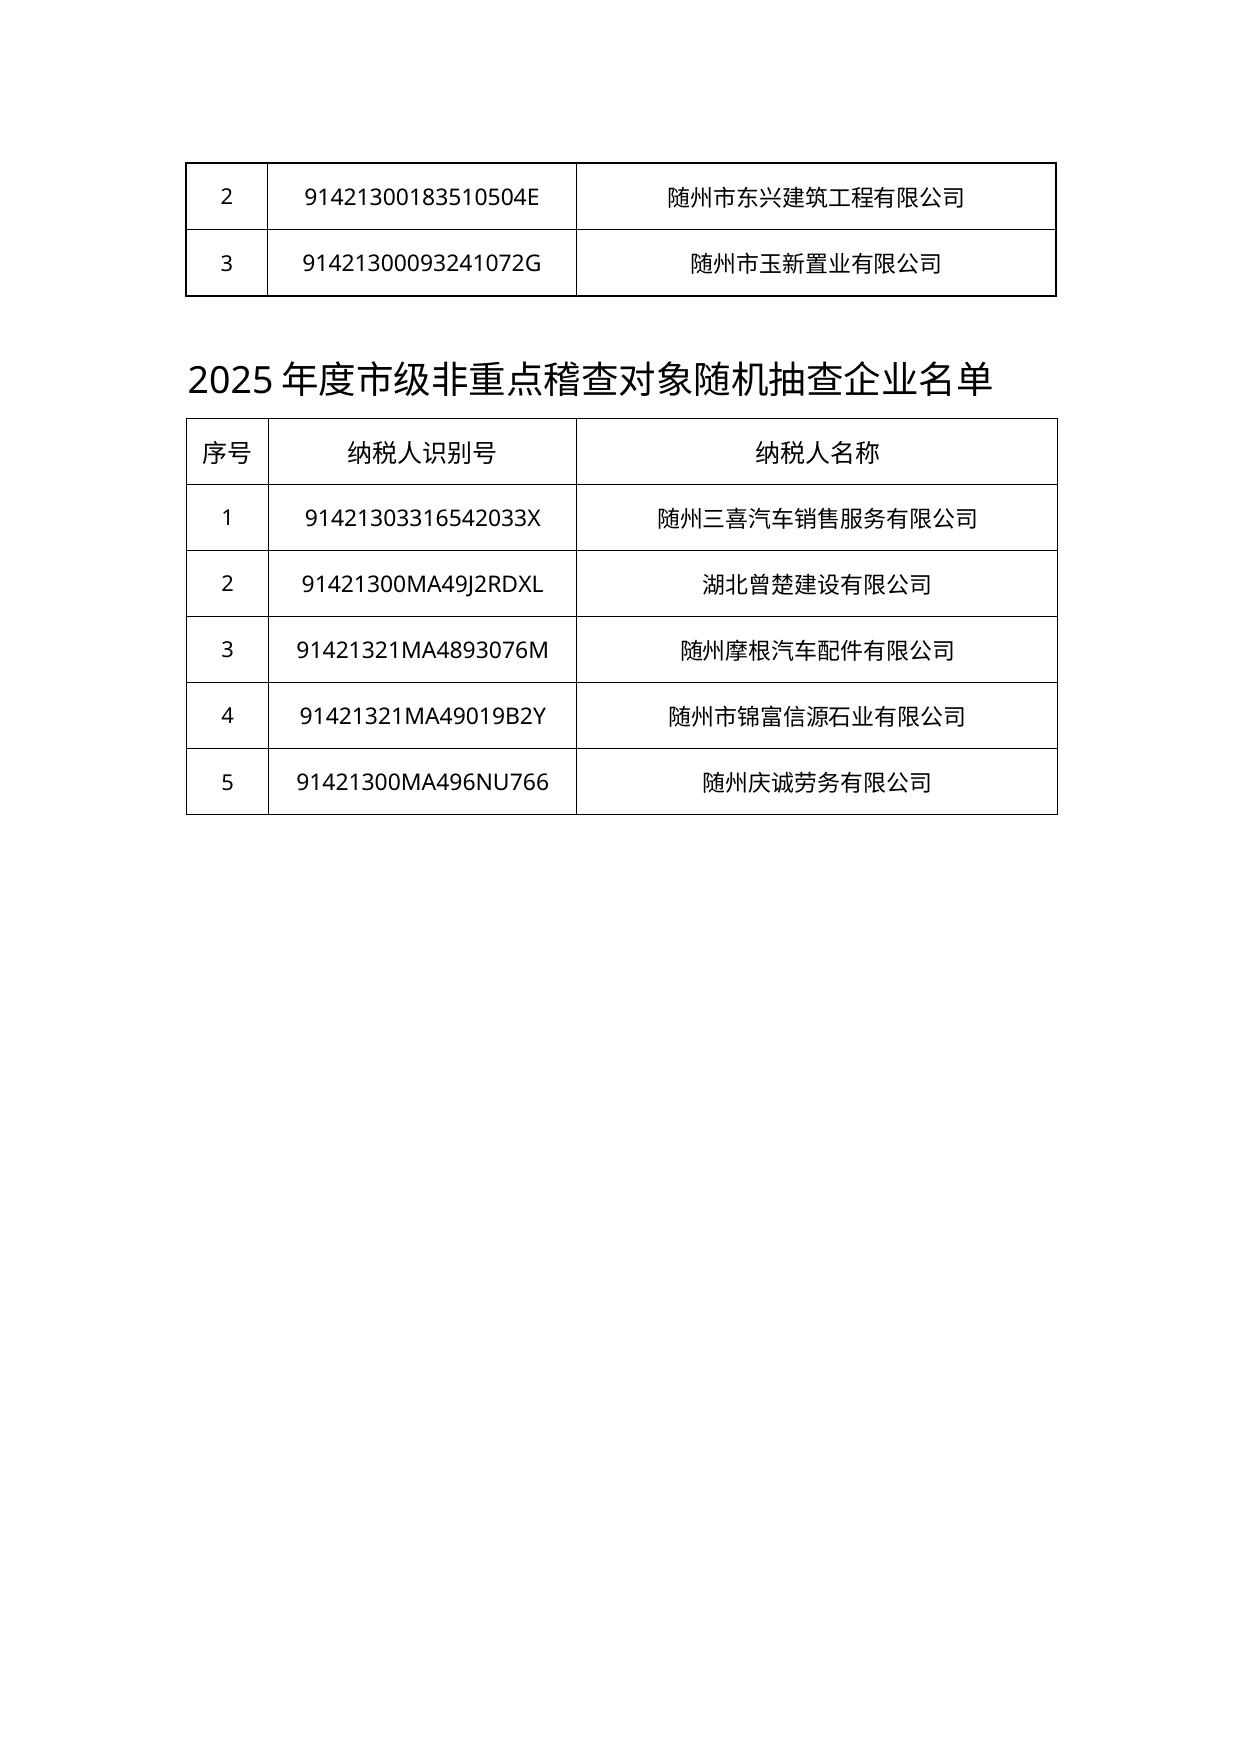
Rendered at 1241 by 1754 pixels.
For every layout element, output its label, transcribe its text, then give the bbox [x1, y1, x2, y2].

table_cell 随州三喜汽车销售服务有限公司 [577, 485, 1057, 550]
table_cell 3 [187, 230, 267, 295]
text 2025年度市级非重点稽查对象随机抽查企业名单 [187, 345, 1053, 410]
table_cell 湖北曾楚建设有限公司 [577, 551, 1057, 616]
table_cell 4 [187, 683, 268, 748]
table_cell 随州庆诚劳务有限公司 [577, 749, 1057, 814]
table_cell 随州市东兴建筑工程有限公司 [577, 164, 1055, 228]
table_cell 3 [187, 617, 268, 682]
table_cell 1 [187, 485, 268, 550]
table_cell 随州摩根汽车配件有限公司 [577, 617, 1057, 682]
table_header 序号 [187, 419, 268, 484]
table_cell 5 [187, 749, 268, 814]
table_header 纳税人名称 [577, 419, 1057, 484]
table_cell 91421321MA4893076M [269, 617, 576, 682]
table_cell 91421321MA49019B2Y [269, 683, 576, 748]
table_cell 随州市玉新置业有限公司 [577, 230, 1055, 295]
table_cell 91421300MA496NU766 [269, 749, 576, 814]
table_cell 2 [187, 164, 267, 228]
table_cell 随州市锦富信源石业有限公司 [577, 683, 1057, 748]
table_cell 91421300MA49J2RDXL [269, 551, 576, 616]
table_header 纳税人识别号 [269, 419, 576, 484]
table_cell 91421303316542033X [269, 485, 576, 550]
table_cell 2 [187, 551, 268, 616]
table_cell 91421300093241072G [268, 230, 576, 295]
table_cell 91421300183510504E [268, 164, 576, 228]
